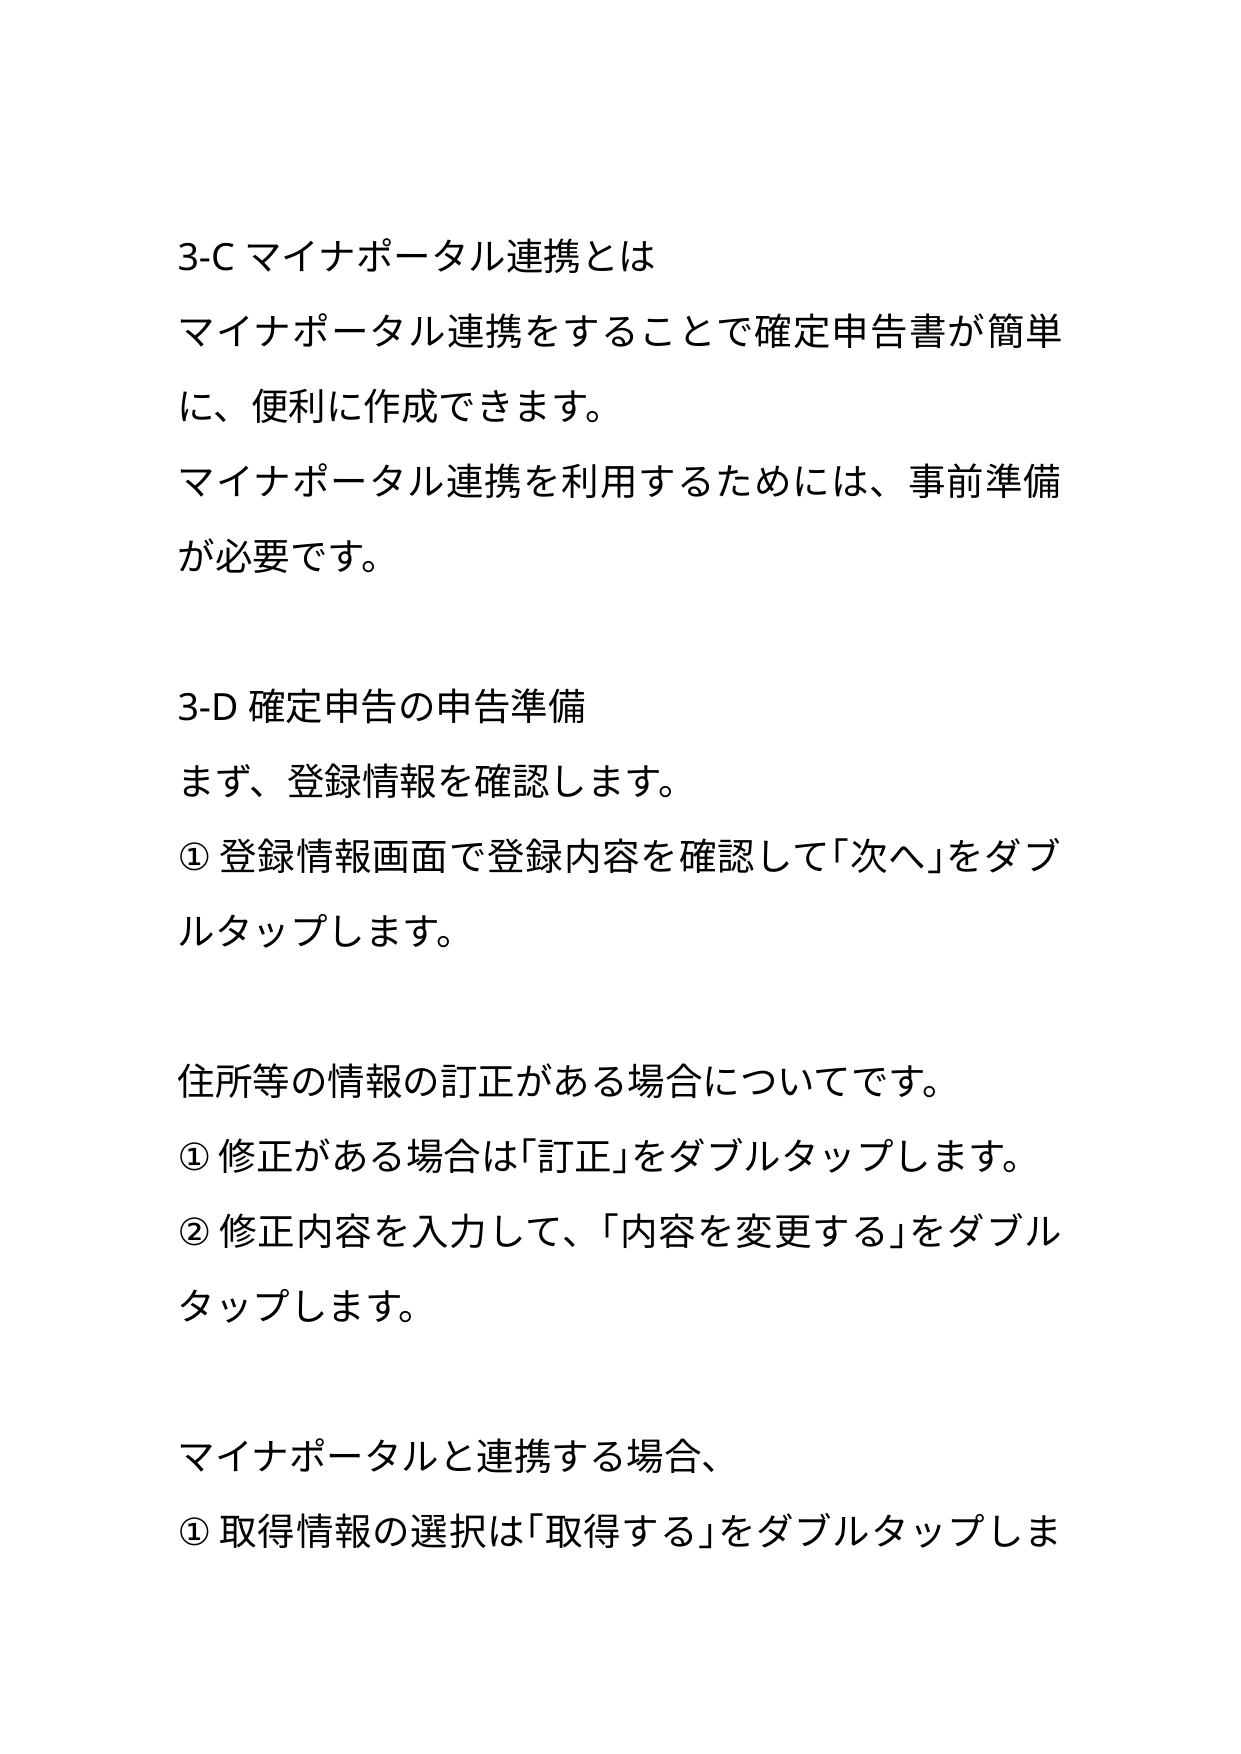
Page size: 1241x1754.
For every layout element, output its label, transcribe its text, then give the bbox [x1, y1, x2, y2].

text まず、登録情報を確認します。 [177, 742, 1063, 817]
text マイナポータル連携をすることで確定申告書が簡単に、便利に作成できます。 [177, 292, 1063, 442]
text マイナポータルと連携する場合、 [177, 1417, 1063, 1492]
text 住所等の情報の訂正がある場合についてです。 [177, 1042, 1063, 1117]
text マイナポータル連携を利用するためには、事前準備が必要です。 [177, 442, 1063, 592]
text ①登録情報画面で登録内容を確認して｢次へ｣をダブルタップします。 [177, 817, 1063, 967]
text ②修正内容を入力して、｢内容を変更する｣をダブルタップします。 [177, 1192, 1063, 1342]
text ①修正がある場合は｢訂正｣をダブルタップします。 [177, 1117, 1063, 1192]
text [177, 1492, 1063, 1567]
text 3-D 確定申告の申告準備 [177, 667, 1063, 742]
text 3-C マイナポータル連携とは [177, 217, 1063, 292]
